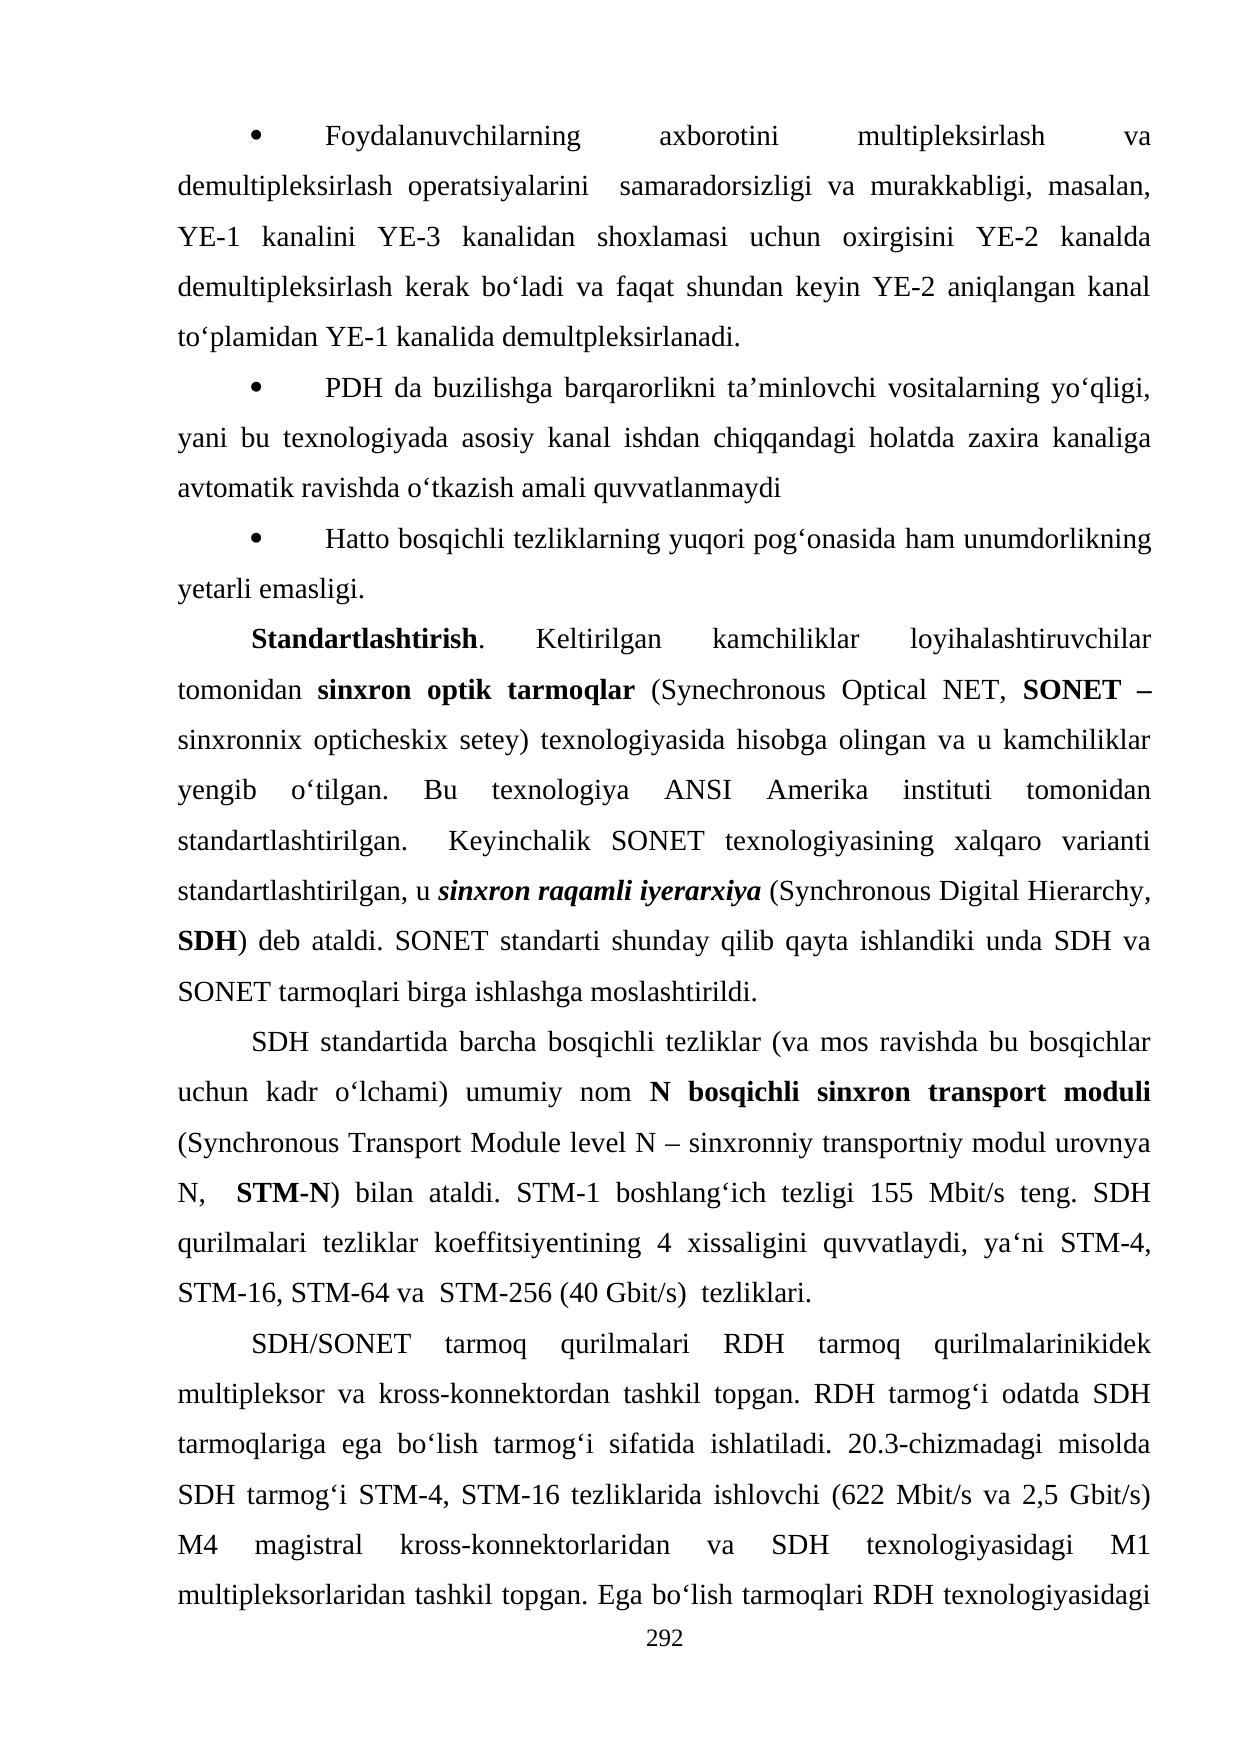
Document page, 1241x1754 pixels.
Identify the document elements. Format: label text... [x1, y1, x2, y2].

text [177, 1326, 1152, 1611]
text SDH standartida barcha bosqichli tezliklar (va mos ravishda bu bosqichlar uchun kadr о‘lchami) umumiy nom N bosqichli sinxron transport moduli (Synchronous Transport Module level N – sinxronniy transportniy modul urovnya N, STM-N) bilan ataldi. STM-1 boshlang‘ich tezligi 155 Mbit/s teng. SDH qurilmalari tezliklar koeffitsiyentining 4 xissaligini quvvatlaydi, yaʻni STM-4, STM-16, STM-64 va STM-256 (40 Gbit/s) tezliklari. [177, 1024, 1152, 1309]
list Hatto bosqichli tezliklarning yuqori pog‘onasida ham unumdorlikning yetarli emasligi. [177, 521, 1152, 605]
list Foydalanuvchilarning axborotini multipleksirlash va demultipleksirlash operatsiyalarini samaradorsizligi va murakkabligi, masalan, YE-1 kanalini YE-3 kanalidan shoxlamasi uchun oxirgisini YE-2 kanalda demultipleksirlash kerak bо‘ladi va faqat shundan keyin YE-2 aniqlangan kanal tо‘plamidan YE-1 kanalida demultpleksirlanadi. [177, 118, 1152, 353]
list PDH da buzilishga barqarorlikni ta’minlovchi vositalarning yо‘qligi, yani bu texnologiyada asosiy kanal ishdan chiqqandagi holatda zaxira kanaliga avtomatik ravishda о‘tkazish amali quvvatlanmaydi [177, 370, 1152, 504]
text Standartlashtirish. Keltirilgan kamchiliklar loyihalashtiruvchilar tomonidan sinxron optik tarmoqlar (Synechronous Optical NET, SONET – sinxronnix opticheskix setey) texnologiyasida hisobga olingan va u kamchiliklar yengib о‘tilgan. Bu texnologiya ANSI Amerika instituti tomonidan standartlashtirilgan. Keyinchalik SONET texnologiyasining xalqaro varianti standartlashtirilgan, u sinxron raqamli iyerarxiya (Synchronous Digital Hierarchy, SDH) deb ataldi. SONET standarti shunday qilib qayta ishlandiki unda SDH va SONET tarmoqlari birga ishlashga moslashtirildi. [177, 622, 1152, 1007]
